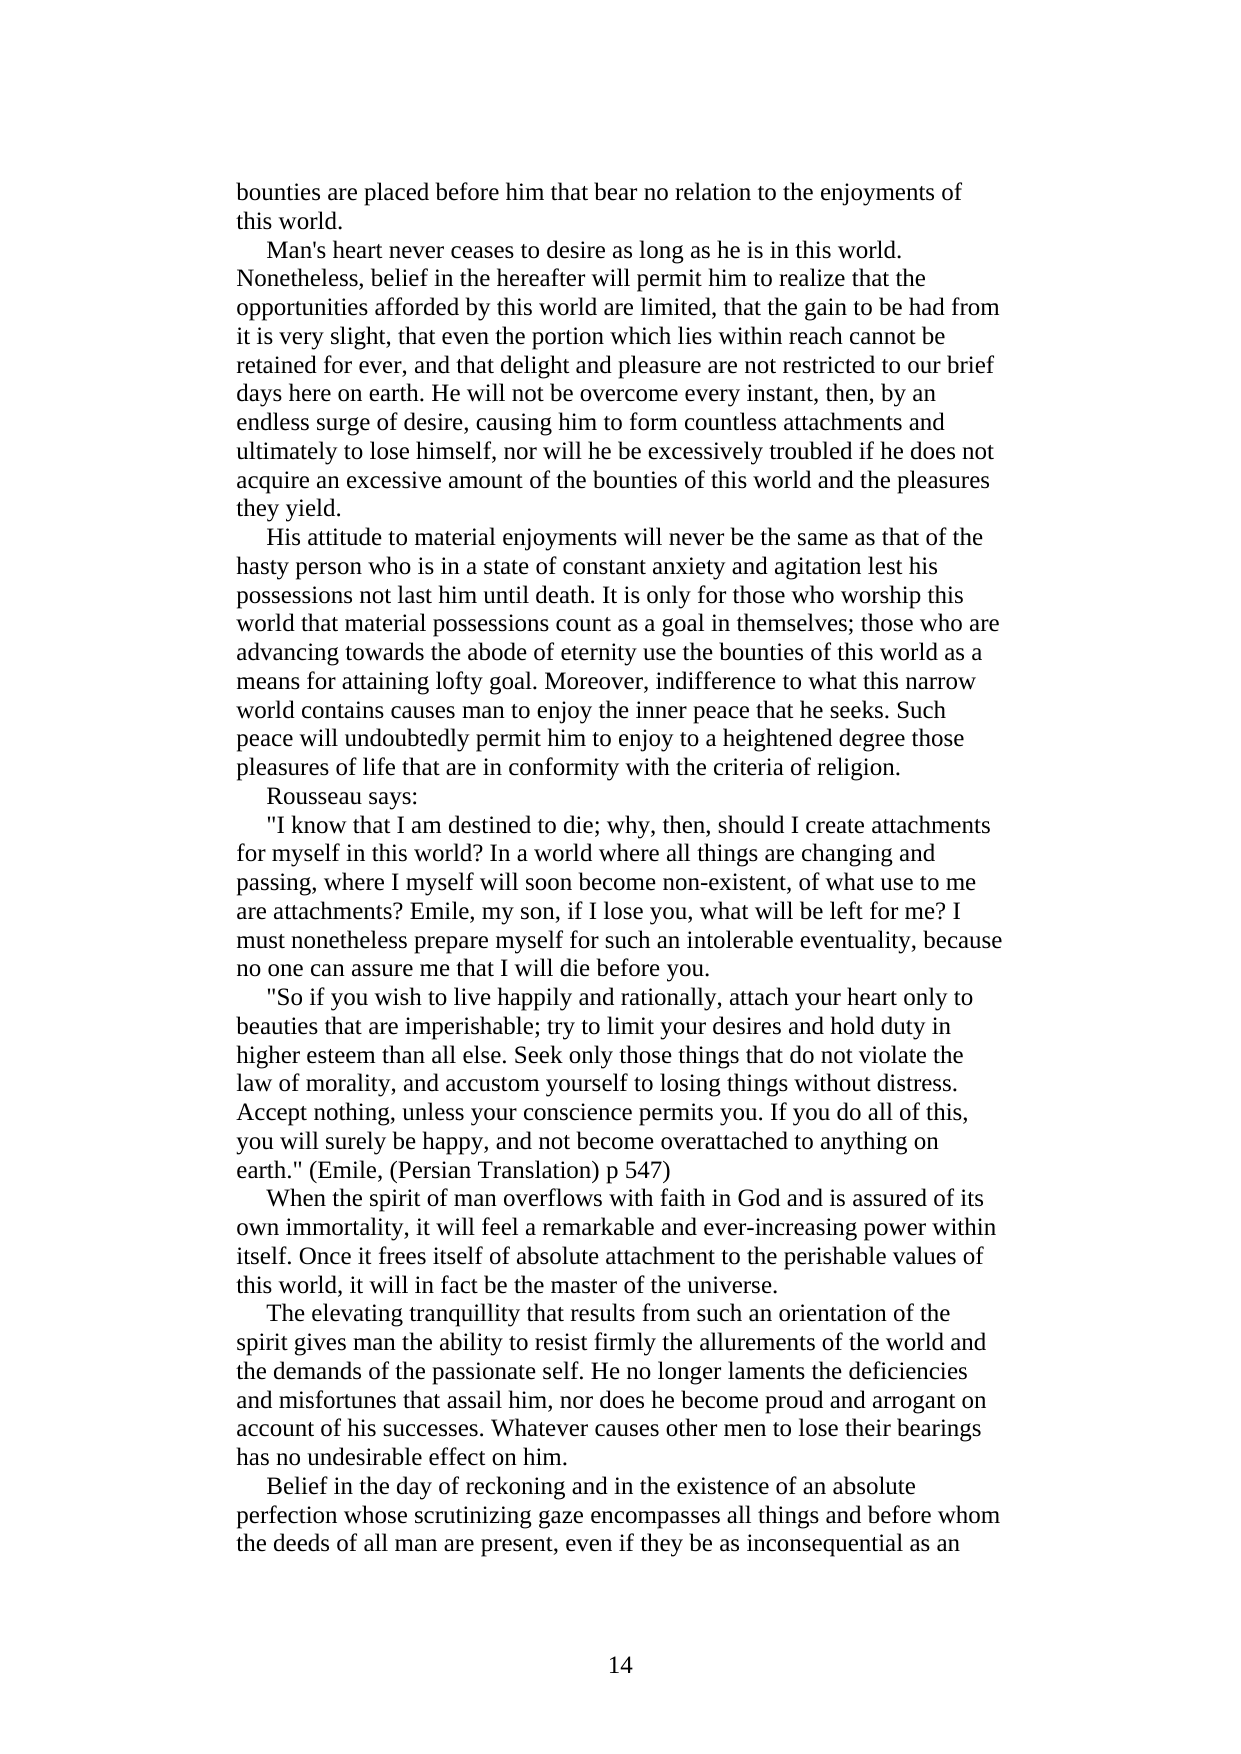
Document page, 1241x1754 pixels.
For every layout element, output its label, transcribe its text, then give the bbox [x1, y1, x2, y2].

text Rousseau says: [236, 781, 1004, 810]
text His attitude to material enjoyments will never be the same as that of the hasty person who is in a state of constant anxiety and agitation lest his possessions not last him until death. It is only for those who worship this world that material possessions count as a goal in themselves; those who are advancing towards the abode of eternity use the bounties of this world as a means for attaining lofty goal. Moreover, indifference to what this narrow world contains causes man to enjoy the inner peace that he seeks. Such peace will undoubtedly permit him to enjoy to a heightened degree those pleasures of life that are in conformity with the criteria of religion. [236, 522, 1004, 781]
text Man's heart never ceases to desire as long as he is in this world. Nonetheless, belief in the hereafter will permit him to realize that the opportunities afforded by this world are limited, that the gain to be had from it is very slight, that even the portion which lies within reach cannot be retained for ever, and that delight and pleasure are not restricted to our brief days here on earth. He will not be overcome every instant, then, by an endless surge of desire, causing him to form countless attachments and ultimately to lose himself, nor will he be excessively troubled if he does not acquire an excessive amount of the bounties of this world and the pleasures they yield. [236, 235, 1004, 522]
text "I know that I am destined to die; why, then, should I create attachments for myself in this world? In a world where all things are changing and passing, where I myself will soon become non-existent, of what use to me are attachments? Emile, my son, if I lose you, what will be left for me? I must nonetheless prepare myself for such an intolerable eventuality, because no one can assure me that I will die before you. [236, 810, 1004, 982]
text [236, 177, 1004, 235]
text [236, 1471, 1004, 1557]
text When the spirit of man overflows with faith in God and is assured of its own immortality, it will feel a remarkable and ever-increasing power within itself. Once it frees itself of absolute attachment to the perishable values of this world, it will in fact be the master of the universe. [236, 1183, 1004, 1298]
text The elevating tranquillity that results from such an orientation of the spirit gives man the ability to resist firmly the allurements of the world and the demands of the passionate self. He no longer laments the deficiencies and misfortunes that assail him, nor does he become proud and arrogant on account of his successes. Whatever causes other men to lose their bearings has no undesirable effect on him. [236, 1298, 1004, 1471]
text "So if you wish to live happily and rationally, attach your heart only to beauties that are imperishable; try to limit your desires and hold duty in higher esteem than all else. Seek only those things that do not violate the law of morality, and accustom yourself to losing things without distress. Accept nothing, unless your conscience permits you. If you do all of this, you will surely be happy, and not become overattached to anything on earth." (Emile, (Persian Translation) p 547) [236, 982, 1004, 1183]
